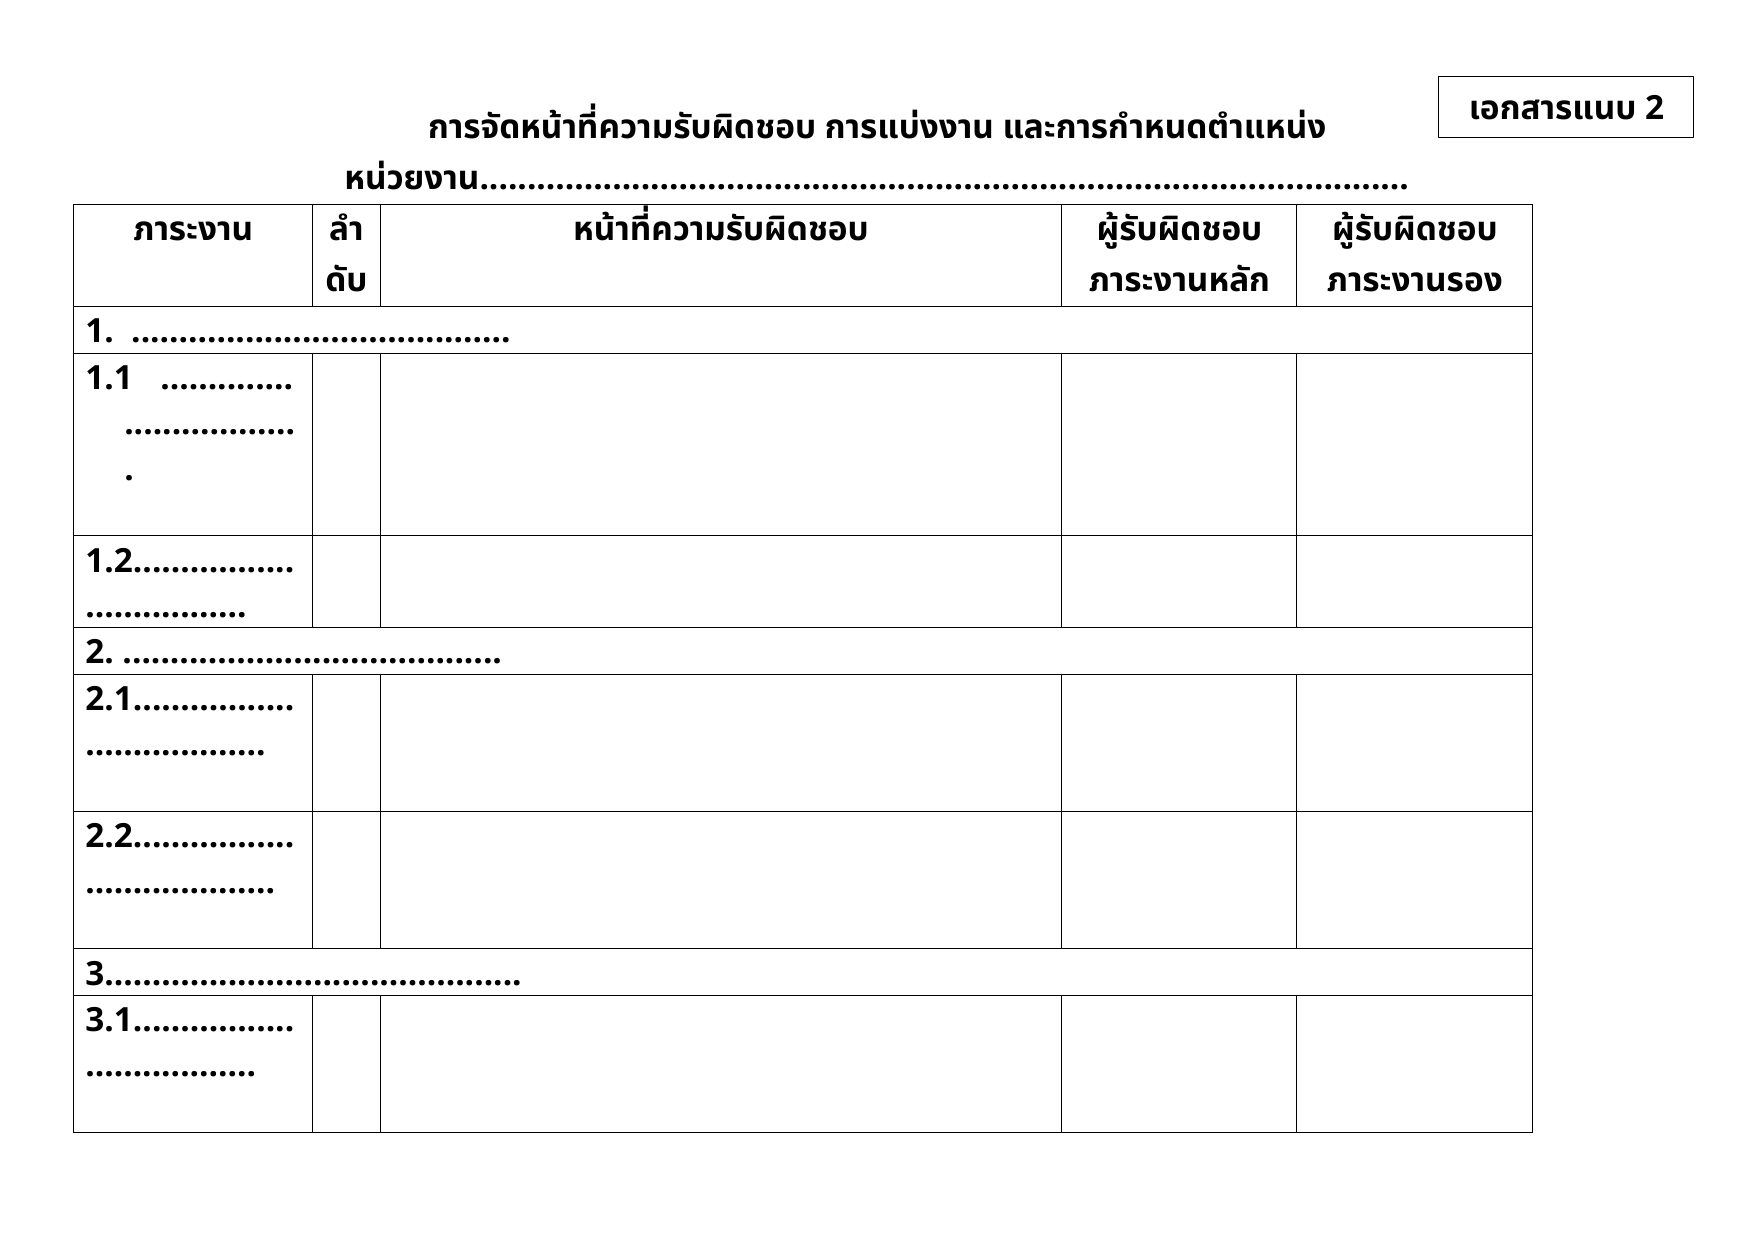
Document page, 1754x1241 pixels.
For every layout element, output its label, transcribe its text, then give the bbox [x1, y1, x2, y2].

table_header ผู้รับผิดชอบภาระงานหลัก [1062, 205, 1296, 306]
table_cell [1297, 675, 1532, 811]
table_cell [1062, 354, 1296, 535]
table_cell [1062, 675, 1296, 811]
table_cell 3.1................................... [74, 996, 312, 1132]
table_header ลำดับ [313, 205, 380, 306]
table_cell [313, 812, 380, 948]
table_cell [1297, 354, 1532, 535]
table_cell [381, 996, 1061, 1132]
table_cell [1062, 996, 1296, 1132]
table_cell [381, 675, 1061, 811]
table_cell [313, 536, 380, 627]
table_cell ................................. [74, 354, 312, 535]
table_cell [1297, 536, 1532, 627]
text การจัดหน้าที่ความรับผิดชอบ การแบ่งงาน และการกำหนดตำแหน่ง [148, 103, 1606, 154]
table_cell 2.1.................................... [74, 675, 312, 811]
table_cell [381, 812, 1061, 948]
table_header หน้าที่ความรับผิดชอบ [381, 205, 1061, 306]
table_header ผู้รับผิดชอบภาระงานรอง [1297, 205, 1532, 306]
text หน่วยงาน.................................................................................................. [148, 154, 1606, 204]
table_cell 2.2..................................... [74, 812, 312, 948]
table_cell 1. ........................................ [74, 307, 1532, 353]
table_cell [1062, 812, 1296, 948]
table_cell [1297, 812, 1532, 948]
table_cell [381, 536, 1061, 627]
table_cell 3............................................ [74, 949, 1532, 995]
table_cell [1062, 536, 1296, 627]
table_cell 1.2.................................. [74, 536, 312, 627]
table_header ภาระงาน [74, 205, 312, 306]
table_cell [313, 996, 380, 1132]
table_cell [1297, 996, 1532, 1132]
table_cell [313, 354, 380, 535]
table_cell [381, 354, 1061, 535]
table_cell 2. ........................................ [74, 628, 1532, 674]
table_cell [313, 675, 380, 811]
